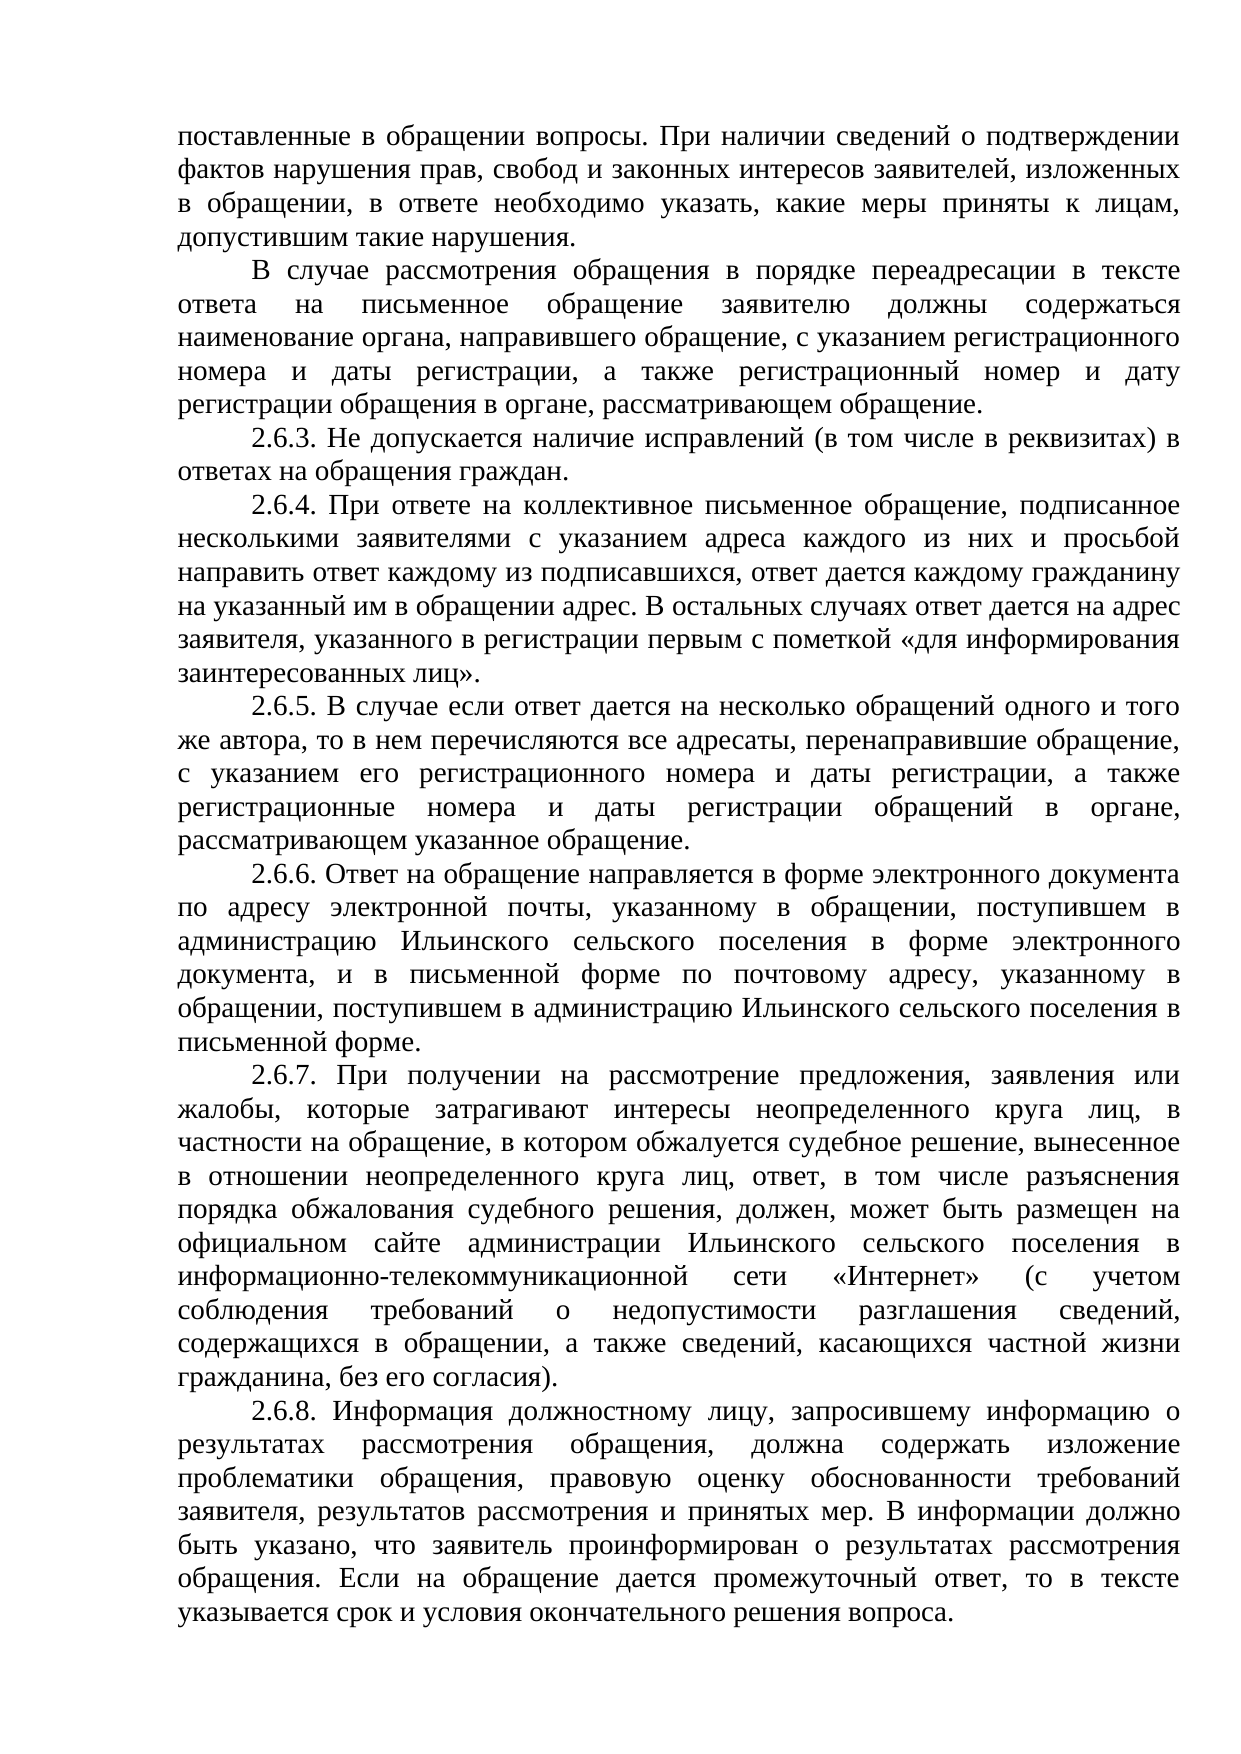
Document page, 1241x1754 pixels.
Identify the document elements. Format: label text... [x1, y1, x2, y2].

text В случае рассмотрения обращения в порядке переадресации в тексте ответа на письменное обращение заявителю должны содержаться наименование органа, направившего обращение, с указанием регистрационного номера и даты регистрации, а также регистрационный номер и дату регистрации обращения в органе, рассматривающем обращение. [177, 252, 1181, 420]
text 2.6.5. В случае если ответ дается на несколько обращений одного и того же автора, то в нем перечисляются все адресаты, перенаправившие обращение, с указанием его регистрационного номера и даты регистрации, а также регистрационные номера и даты регистрации обращений в органе, рассматривающем указанное обращение. [177, 688, 1181, 856]
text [177, 118, 1181, 252]
text 2.6.6. Ответ на обращение направляется в форме электронного документа по адресу электронной почты, указанному в обращении, поступившем в администрацию Ильинского сельского поселения в форме электронного документа, и в письменной форме по почтовому адресу, указанному в обращении, поступившем в администрацию Ильинского сельского поселения в письменной форме. [177, 856, 1181, 1057]
text 2.6.8. Информация должностному лицу, запросившему информацию о результатах рассмотрения обращения, должна содержать изложение проблематики обращения, правовую оценку обоснованности требований заявителя, результатов рассмотрения и принятых мер. В информации должно быть указано, что заявитель проинформирован о результатах рассмотрения обращения. Если на обращение дается промежуточный ответ, то в тексте указывается срок и условия окончательного решения вопроса. [177, 1393, 1181, 1627]
text 2.6.7. При получении на рассмотрение предложения, заявления или жалобы, которые затрагивают интересы неопределенного круга лиц, в частности на обращение, в котором обжалуется судебное решение, вынесенное в отношении неопределенного круга лиц, ответ, в том числе разъяснения порядка обжалования судебного решения, должен, может быть размещен на официальном сайте администрации Ильинского сельского поселения в информационно-телекоммуникационной сети «Интернет» (с учетом соблюдения требований о недопустимости разглашения сведений, содержащихся в обращении, а также сведений, касающихся частной жизни гражданина, без его согласия). [177, 1057, 1181, 1393]
text 2.6.3. Не допускается наличие исправлений (в том числе в реквизитах) в ответах на обращения граждан. [177, 420, 1181, 487]
text 2.6.4. При ответе на коллективное письменное обращение, подписанное несколькими заявителями с указанием адреса каждого из них и просьбой направить ответ каждому из подписавшихся, ответ дается каждому гражданину на указанный им в обращении адрес. В остальных случаях ответ дается на адрес заявителя, указанного в регистрации первым с пометкой «для информирования заинтересованных лиц». [177, 487, 1181, 688]
